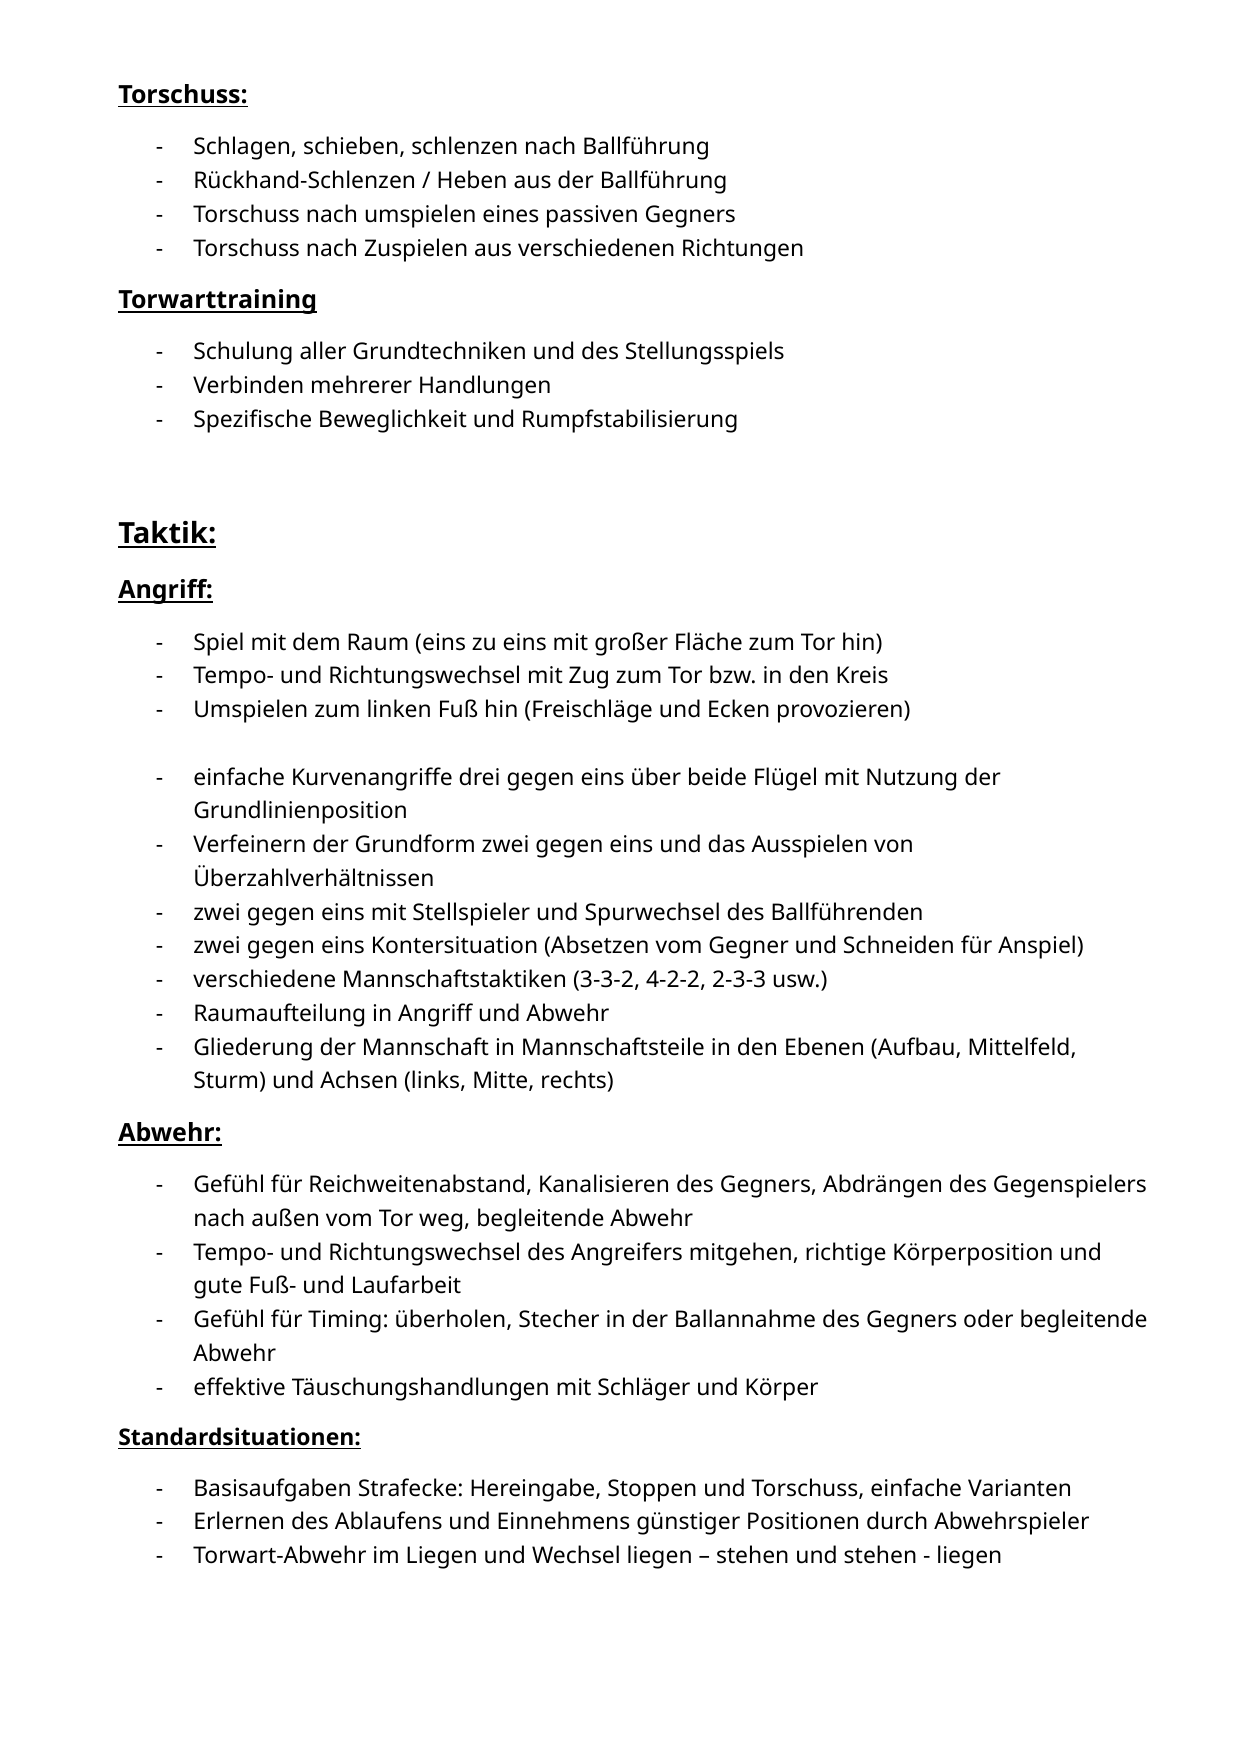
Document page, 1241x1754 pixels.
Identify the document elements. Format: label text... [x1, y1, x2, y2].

list Verbinden mehrerer Handlungen [156, 369, 1152, 400]
list Tempo- und Richtungswechsel des Angreifers mitgehen, richtige Körperposition und gute Fuß- und Laufarbeit [156, 1236, 1152, 1301]
list Erlernen des Ablaufens und Einnehmens günstiger Positionen durch Abwehrspieler [156, 1505, 1152, 1537]
text Torschuss: [118, 77, 1152, 111]
list Gefühl für Reichweitenabstand, Kanalisieren des Gegners, Abdrängen des Gegenspielers nach außen vom Tor weg, begleitende Abwehr [156, 1168, 1152, 1233]
list Spiel mit dem Raum (eins zu eins mit großer Fläche zum Tor hin) [156, 626, 1152, 657]
text Abwehr: [118, 1115, 1152, 1149]
text Standardsituationen: [118, 1421, 1152, 1452]
list Schulung aller Grundtechniken und des Stellungsspiels [156, 335, 1152, 367]
list Umspielen zum linken Fuß hin (Freischläge und Ecken provozieren) [156, 693, 1152, 758]
list verschiedene Mannschaftstaktiken (3-3-2, 4-2-2, 2-3-3 usw.) [156, 963, 1152, 994]
list Basisaufgaben Strafecke: Hereingabe, Stoppen und Torschuss, einfache Varianten [156, 1472, 1152, 1503]
list Gefühl für Timing: überholen, Stecher in der Ballannahme des Gegners oder begleitende Abwehr [156, 1303, 1152, 1368]
list Tempo- und Richtungswechsel mit Zug zum Tor bzw. in den Kreis [156, 659, 1152, 691]
list zwei gegen eins Kontersituation (Absetzen vom Gegner und Schneiden für Anspiel) [156, 929, 1152, 961]
text Angriff: [118, 572, 1152, 606]
list Raumaufteilung in Angriff und Abwehr [156, 997, 1152, 1028]
list Verfeinern der Grundform zwei gegen eins und das Ausspielen von Überzahlverhältnissen [156, 828, 1152, 893]
list Rückhand-Schlenzen / Heben aus der Ballführung [156, 164, 1152, 195]
text Taktik: [118, 513, 1152, 552]
list Torschuss nach Zuspielen aus verschiedenen Richtungen [156, 231, 1152, 263]
list Gliederung der Mannschaft in Mannschaftsteile in den Ebenen (Aufbau, Mittelfeld, Sturm) und Achsen (links, Mitte, rechts) [156, 1031, 1152, 1096]
list Spezifische Beweglichkeit und Rumpfstabilisierung [156, 403, 1152, 434]
list Torwart-Abwehr im Liegen und Wechsel liegen – stehen und stehen - liegen [156, 1539, 1152, 1570]
list effektive Täuschungshandlungen mit Schläger und Körper [156, 1371, 1152, 1402]
list einfache Kurvenangriffe drei gegen eins über beide Flügel mit Nutzung der Grundlinienposition [156, 761, 1152, 826]
list Torschuss nach umspielen eines passiven Gegners [156, 198, 1152, 229]
list zwei gegen eins mit Stellspieler und Spurwechsel des Ballführenden [156, 896, 1152, 927]
text Torwarttraining [118, 282, 1152, 316]
list Schlagen, schieben, schlenzen nach Ballführung [156, 130, 1152, 161]
